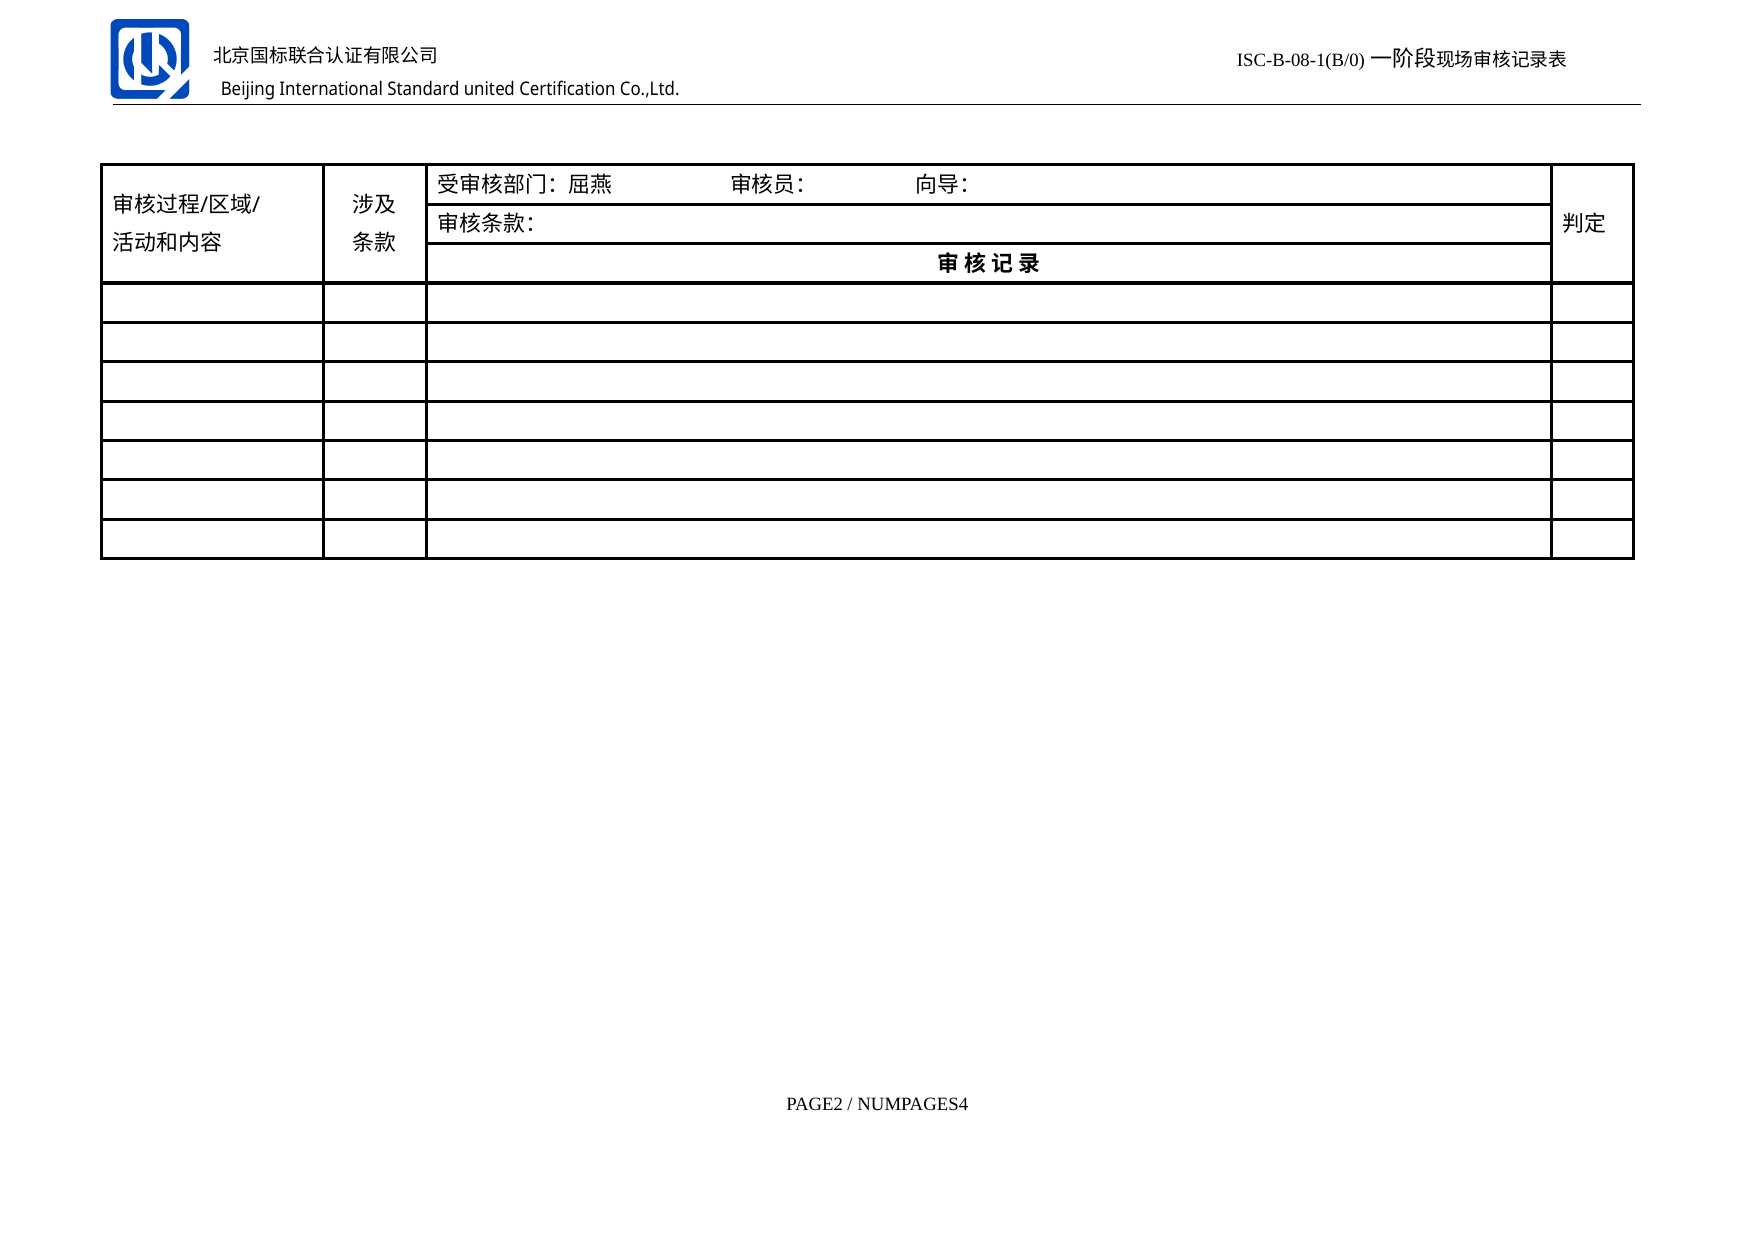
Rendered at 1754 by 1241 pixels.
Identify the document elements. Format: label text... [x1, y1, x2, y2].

table_cell [1553, 324, 1632, 360]
table_cell [1553, 521, 1632, 557]
table_header 审核过程/区域/ 活动和内容 [103, 166, 322, 281]
table_cell [103, 442, 322, 478]
table_cell [428, 324, 1550, 360]
table_cell [325, 481, 425, 518]
table_cell [428, 521, 1550, 557]
table_cell [325, 363, 425, 399]
table_cell [428, 481, 1550, 518]
table_cell [1553, 363, 1632, 399]
table_cell [103, 363, 322, 399]
table_cell [103, 324, 322, 360]
table_cell [428, 363, 1550, 399]
table_cell [103, 481, 322, 518]
table_cell [325, 285, 425, 321]
table_cell [1553, 403, 1632, 439]
table_cell [325, 324, 425, 360]
table_cell [428, 403, 1550, 439]
picture [110, 19, 190, 99]
table_cell 审核条款： [428, 206, 1550, 242]
table_cell 审 核 记 录 [428, 245, 1550, 281]
table_header 涉及 条款 [325, 166, 425, 281]
table_cell [325, 403, 425, 439]
table_header 受审核部门：屈燕 审核员： 向导： [428, 166, 1550, 203]
table_cell [325, 442, 425, 478]
table_cell [428, 442, 1550, 478]
table_cell [103, 521, 322, 557]
table_header 判定 [1553, 166, 1632, 281]
table_cell [1553, 442, 1632, 478]
table_cell [1553, 481, 1632, 518]
table_cell [103, 285, 322, 321]
table_cell [1553, 285, 1632, 321]
table_cell [428, 285, 1550, 321]
table_cell [325, 521, 425, 557]
table_cell [103, 403, 322, 439]
